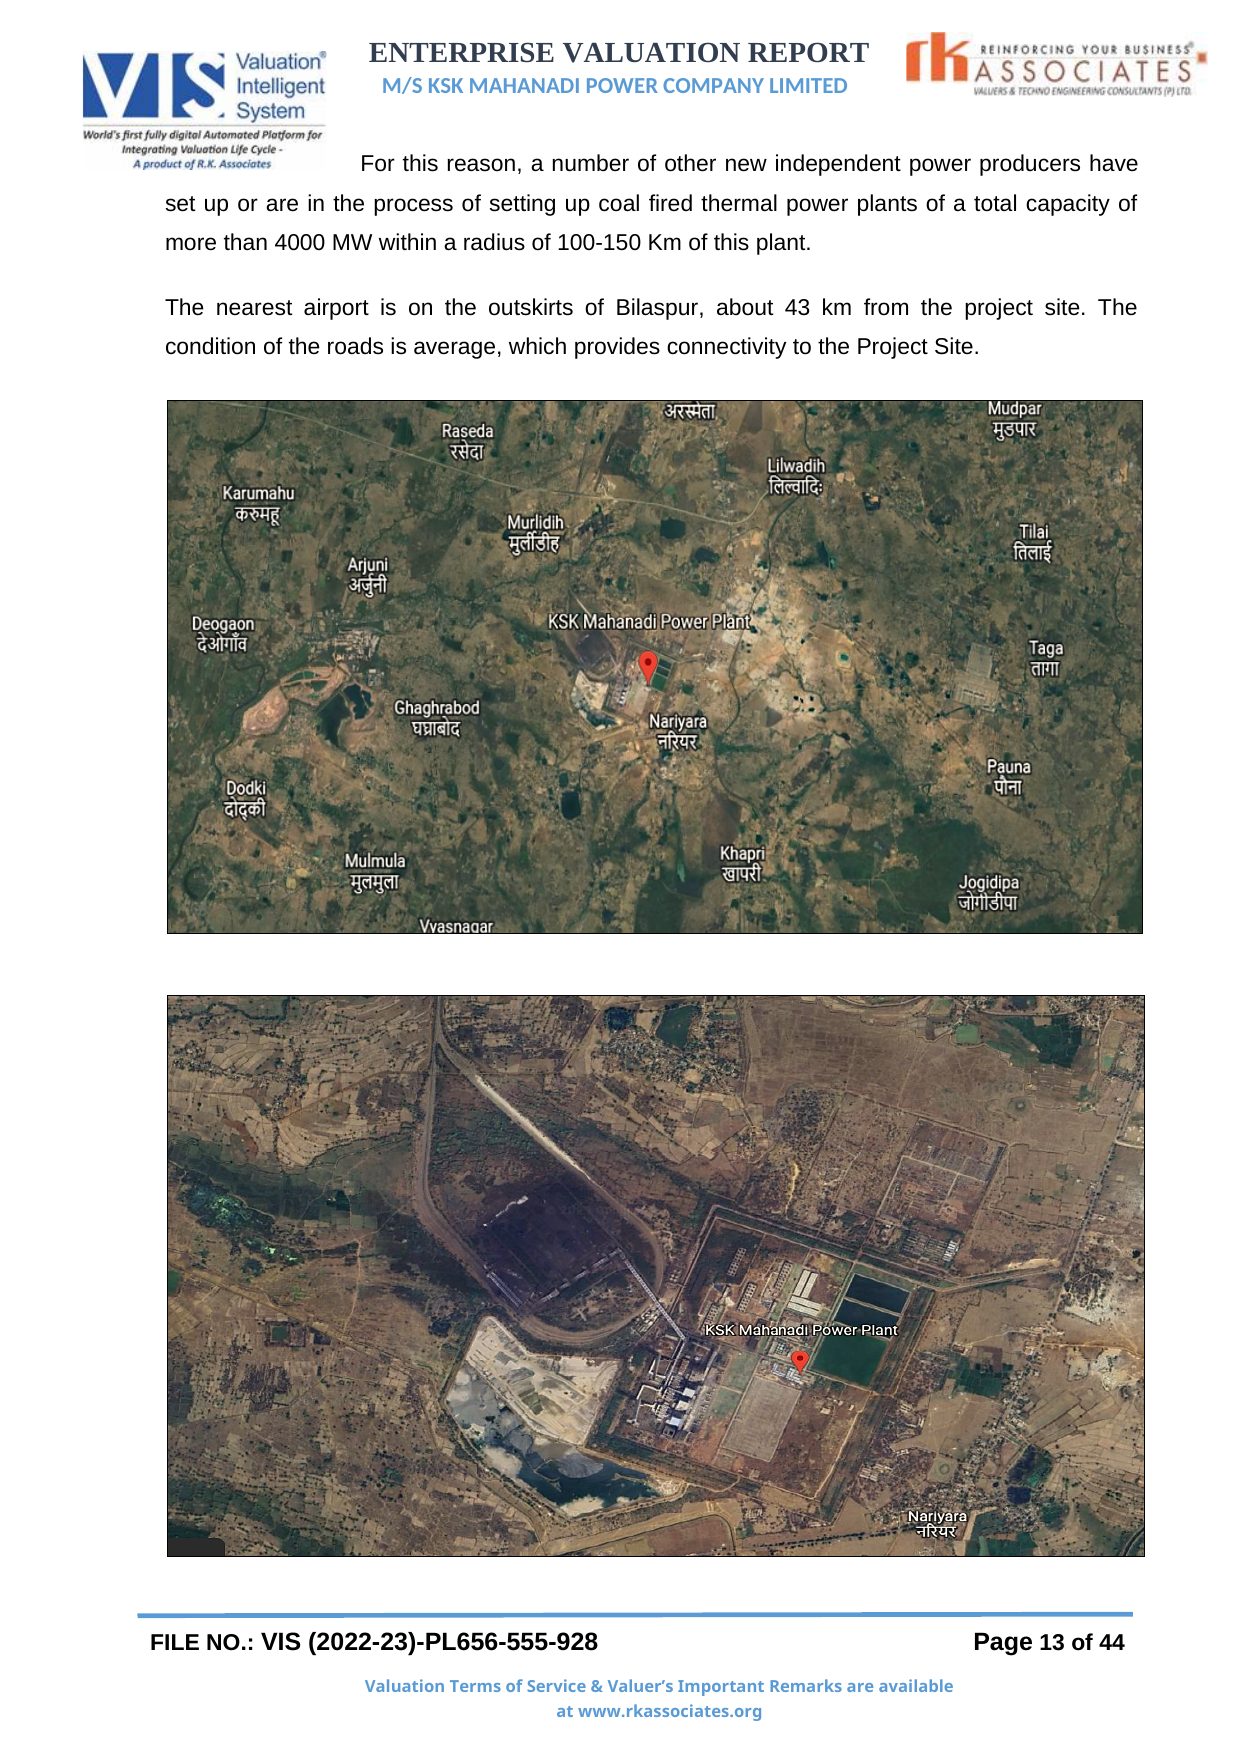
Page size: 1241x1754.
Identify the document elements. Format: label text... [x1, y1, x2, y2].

picture [906, 32, 1208, 97]
picture [168, 401, 1142, 933]
picture [82, 51, 327, 170]
picture [168, 996, 1144, 1556]
text For this reason, a number of other new independent power producers have set up or are in the process of setting up coal fired thermal power plants of a total capacity of more than 4000 MW within a radius of 100-150 Km of this plant. [165, 150, 1139, 255]
text The nearest airport is on the outskirts of Bilaspur, about 43 km from the project site. The condition of the roads is average, which provides connectivity to the Project Site. [165, 293, 1139, 359]
